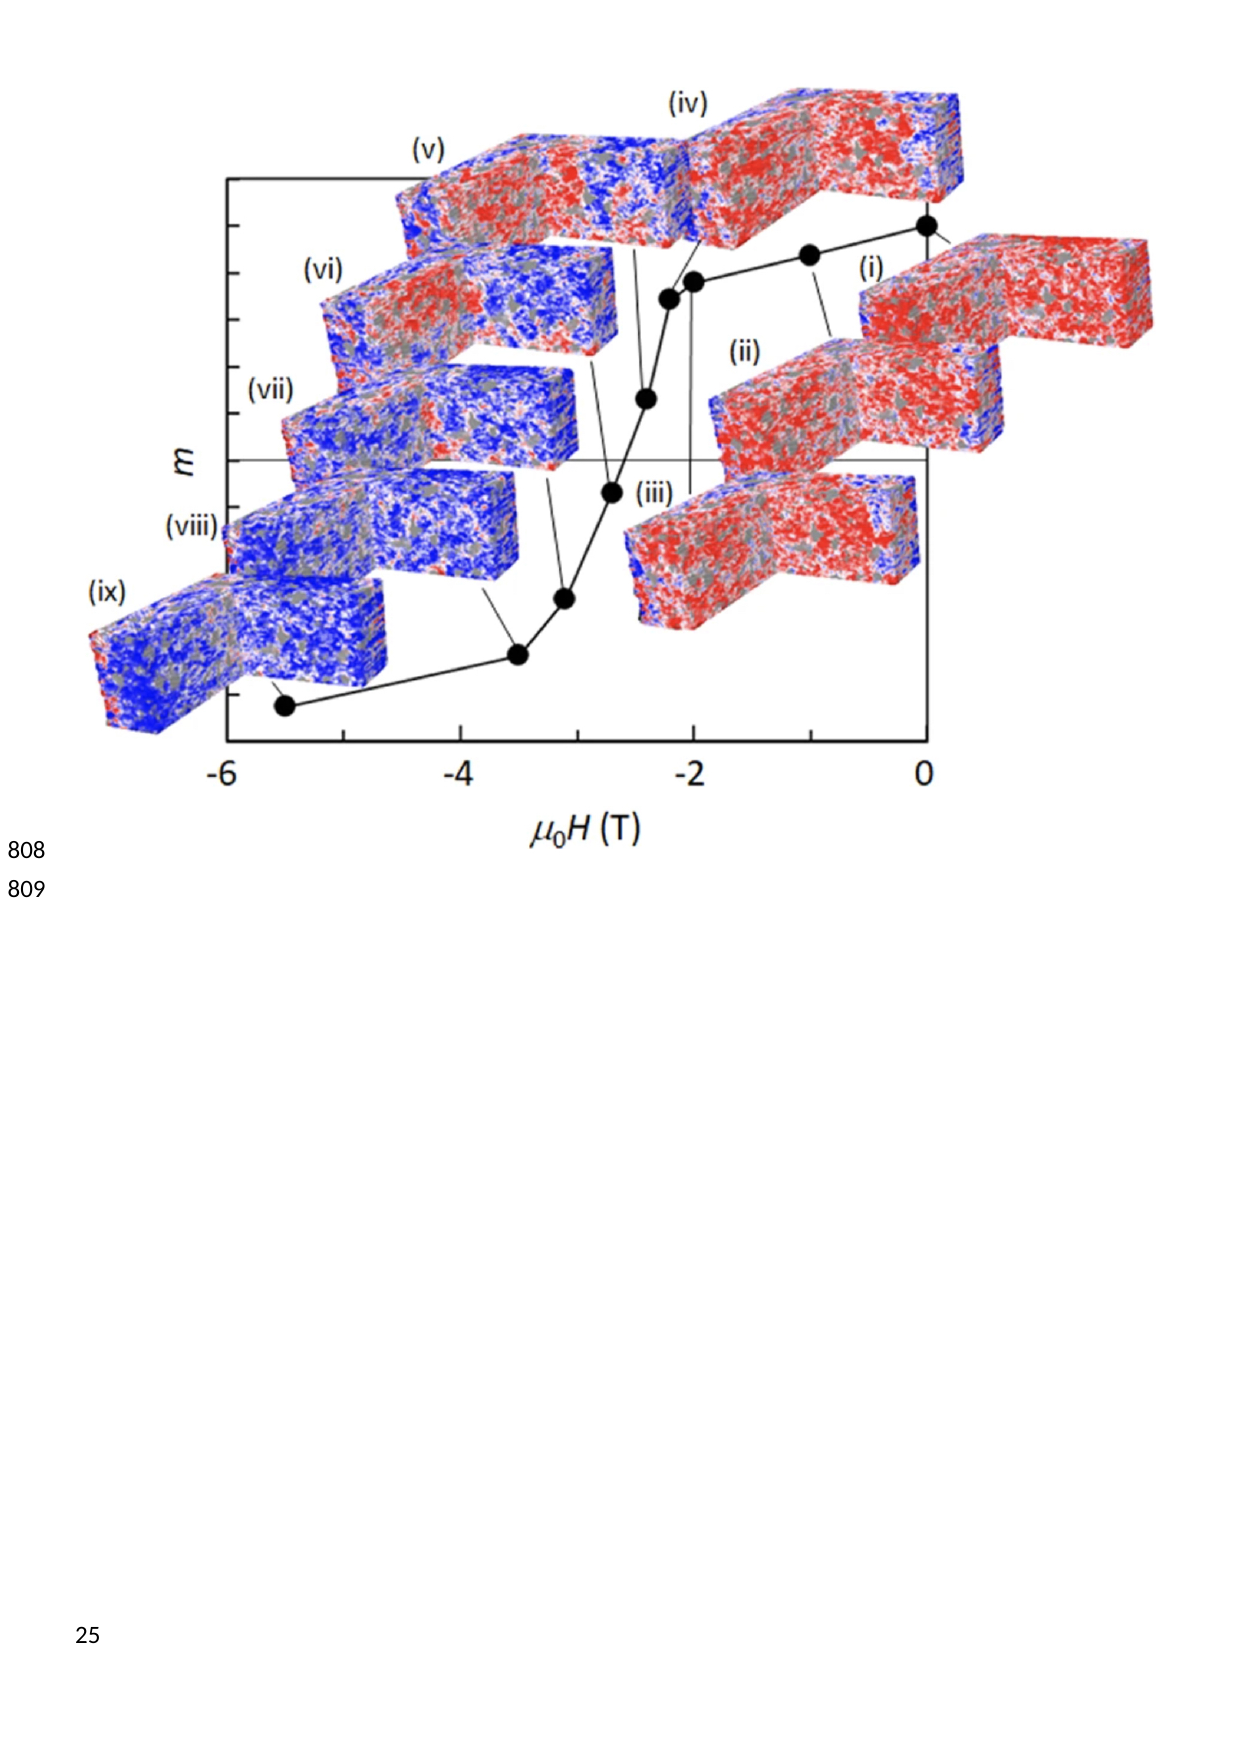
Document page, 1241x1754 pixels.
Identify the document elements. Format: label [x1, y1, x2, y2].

picture [75, 75, 1166, 859]
